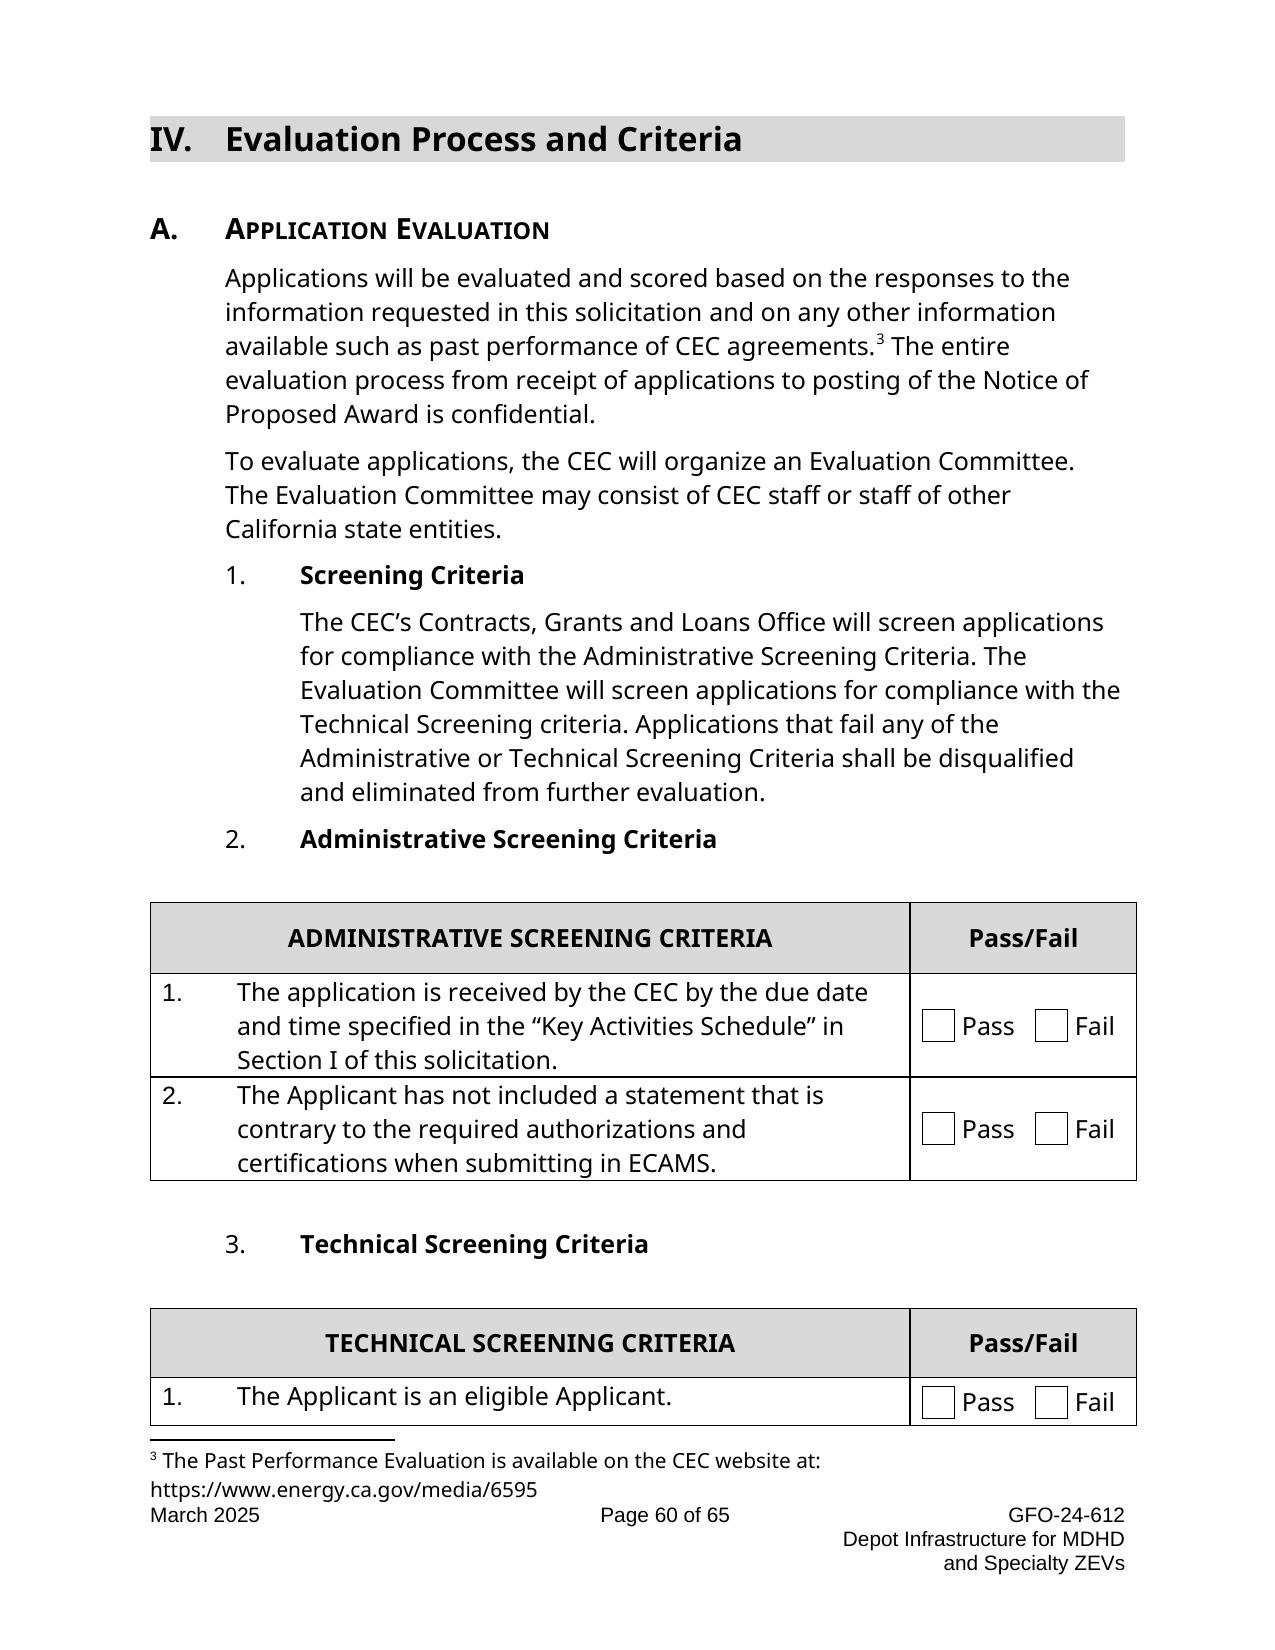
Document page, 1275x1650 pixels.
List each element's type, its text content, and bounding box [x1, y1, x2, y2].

table_header Technical Screening Criteria [151, 1309, 909, 1377]
table_cell Pass Fail [911, 1378, 1136, 1425]
text To evaluate applications, the CEC will organize an Evaluation Committee. The Evaluation Committee may consist of CEC staff or staff of other California state entities. [225, 443, 1125, 545]
table_header ADMINISTRATIVE Screening Criteria [151, 903, 909, 973]
list Administrative Screening Criteria [225, 821, 1125, 855]
list Screening Criteria [225, 558, 1125, 592]
table_cell Pass Fail [911, 1078, 1136, 1179]
table_header Pass/Fail [911, 903, 1136, 973]
text Applications will be evaluated and scored based on the responses to the information requested in this solicitation and on any other information available such as past performance of CEC agreements. The entire evaluation process from receipt of applications to posting of the Notice of Proposed Award is confidential. [225, 260, 1125, 431]
table_cell The application is received by the CEC by the due date and time specified in the “Key Activities Schedule” in Section I of this solicitation. [151, 974, 909, 1076]
subtitle IV. Evaluation Process and Criteria [150, 116, 1125, 162]
table_cell Pass Fail [911, 974, 1136, 1076]
list Technical Screening Criteria [225, 1227, 1125, 1261]
subtitle Application Evaluation [150, 208, 1125, 248]
table_cell The Applicant has not included a statement that is contrary to the required authorizations and certifications when submitting in ECAMS. [151, 1078, 909, 1179]
table_header Pass/Fail [911, 1309, 1136, 1377]
text The CEC’s Contracts, Grants and Loans Office will screen applications for compliance with the Administrative Screening Criteria. The Evaluation Committee will screen applications for compliance with the Technical Screening criteria. Applications that fail any of the Administrative or Technical Screening Criteria shall be disqualified and eliminated from further evaluation. [300, 604, 1125, 809]
table_cell The Applicant is an eligible Applicant. [151, 1378, 909, 1425]
